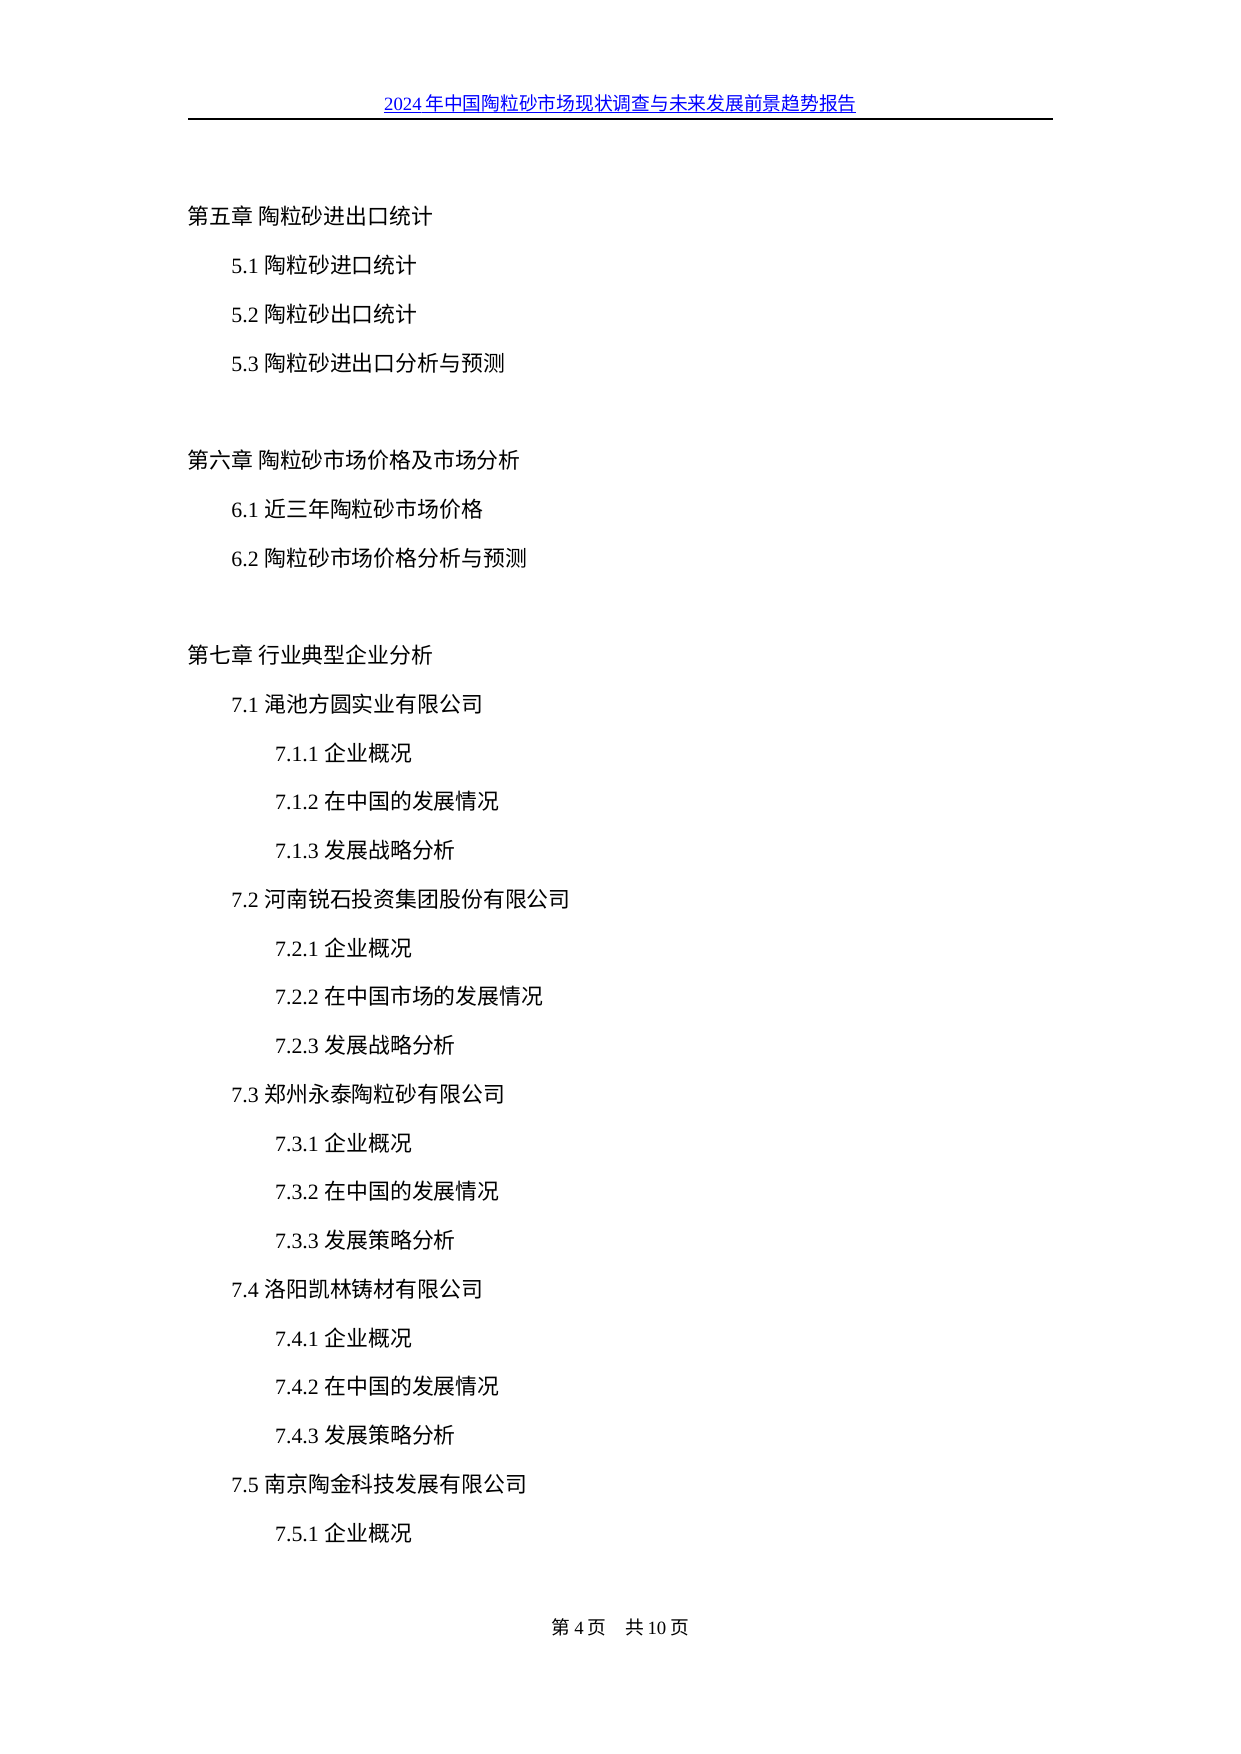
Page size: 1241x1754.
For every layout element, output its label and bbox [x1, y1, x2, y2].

text [187, 150, 1053, 1548]
